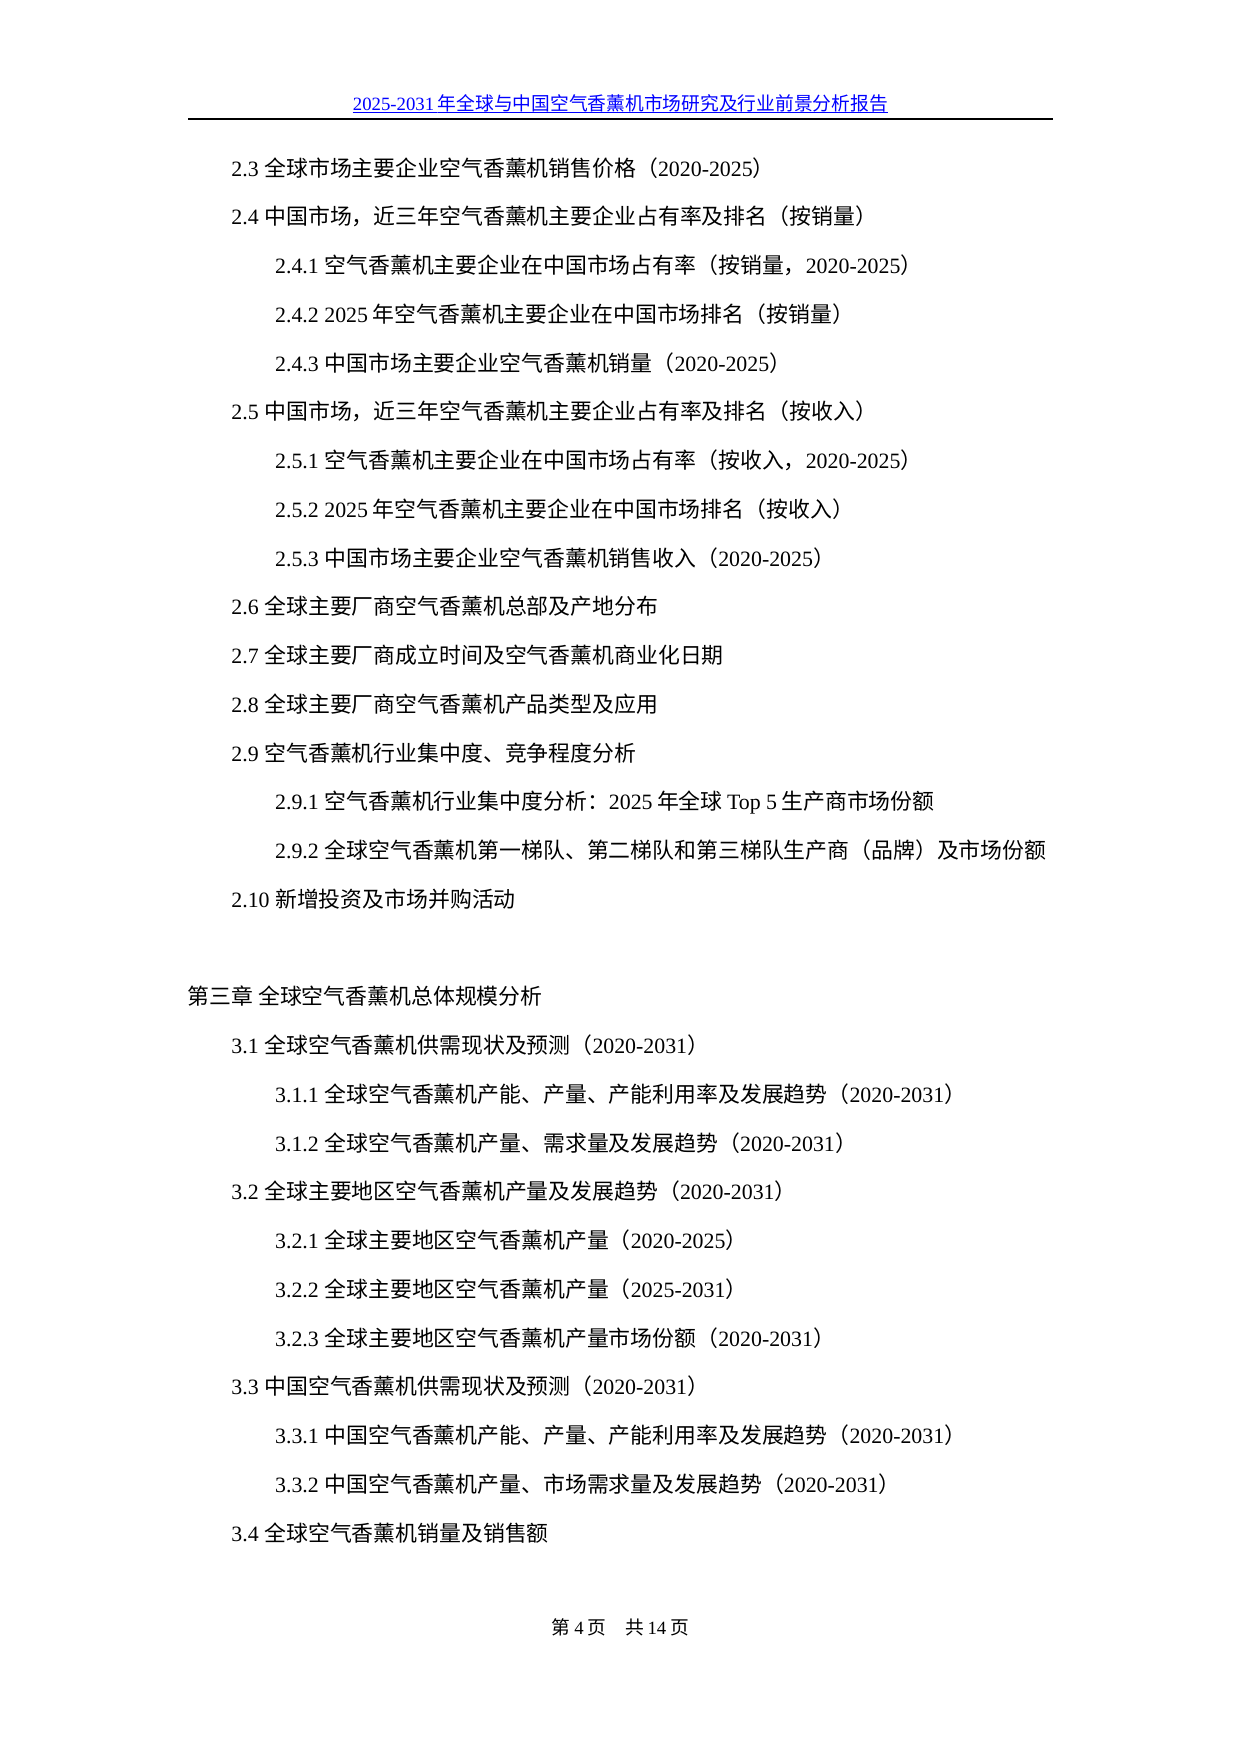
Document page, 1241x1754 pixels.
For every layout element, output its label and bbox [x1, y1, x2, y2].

text [187, 150, 1053, 1548]
